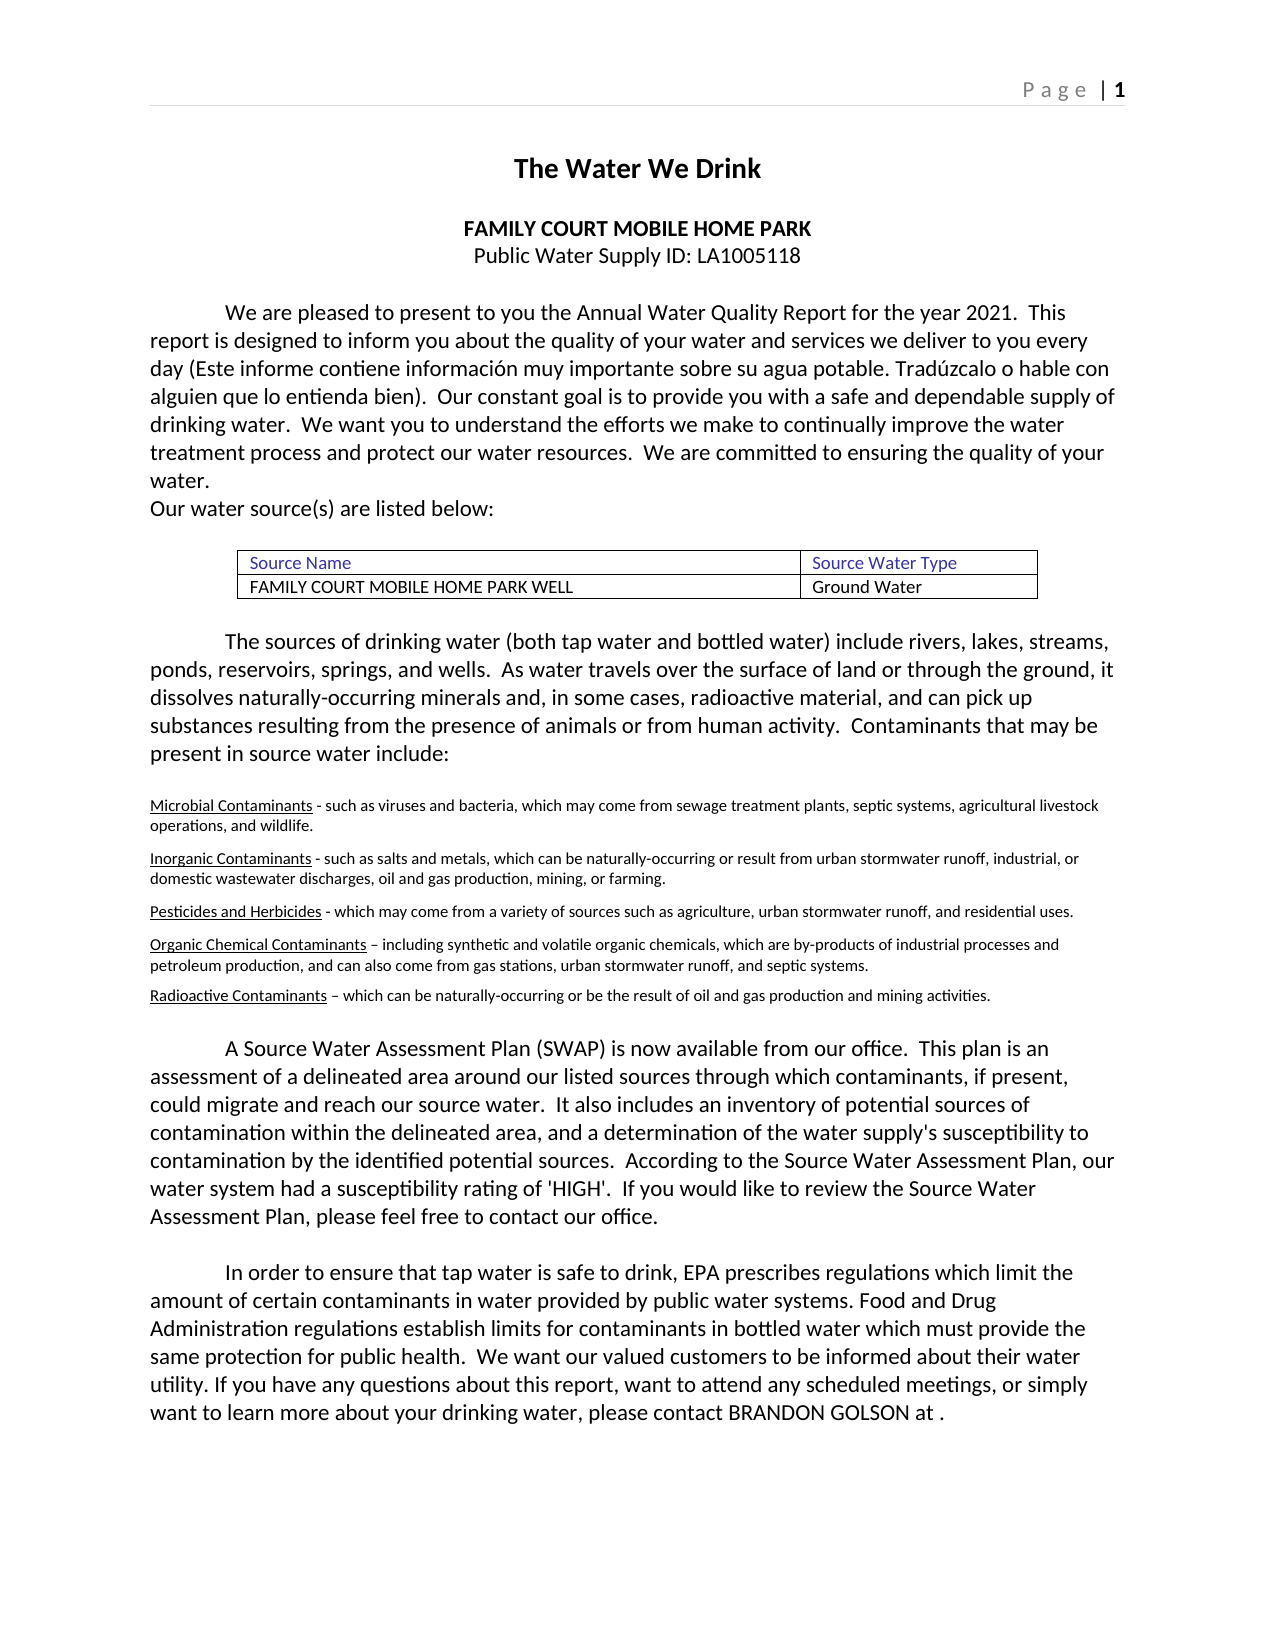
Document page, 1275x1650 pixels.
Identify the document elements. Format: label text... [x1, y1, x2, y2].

text FAMILY COURT MOBILE HOME PARK [150, 214, 1125, 242]
table_cell FAMILY COURT MOBILE HOME PARK WELL [238, 575, 800, 598]
text Our water source(s) are listed below: [150, 494, 1125, 522]
text Radioactive Contaminants – which can be naturally-occurring or be the result of oil and gas production and mining activities. [150, 986, 1125, 1006]
text Pesticides and Herbicides - which may come from a variety of sources such as agriculture, urban stormwater runoff, and residential uses. [150, 902, 1125, 922]
table_header Source Name [238, 551, 800, 574]
text The Water We Drink [150, 150, 1125, 186]
text We are pleased to present to you the Annual Water Quality Report for the year 2021. This report is designed to inform you about the quality of your water and services we deliver to you every day (Este informe contiene información muy importante sobre su agua potable. Tradúzcalo o hable con alguien que lo entienda bien). Our constant goal is to provide you with a safe and dependable supply of drinking water. We want you to understand the efforts we make to continually improve the water treatment process and protect our water resources. We are committed to ensuring the quality of your water. [150, 298, 1125, 494]
text Inorganic Contaminants - such as salts and metals, which can be naturally-occurring or result from urban stormwater runoff, industrial, or domestic wastewater discharges, oil and gas production, mining, or farming. [150, 848, 1125, 889]
text Organic Chemical Contaminants – including synthetic and volatile organic chemicals, which are by-products of industrial processes and petroleum production, and can also come from gas stations, urban stormwater runoff, and septic systems. [150, 935, 1125, 975]
text In order to ensure that tap water is safe to drink, EPA prescribes regulations which limit the amount of certain contaminants in water provided by public water systems. Food and Drug Administration regulations establish limits for contaminants in bottled water which must provide the same protection for public health. We want our valued customers to be informed about their water utility. If you have any questions about this report, want to attend any scheduled meetings, or simply want to learn more about your drinking water, please contact BRANDON GOLSON at . [150, 1258, 1125, 1426]
table_cell Ground Water [801, 575, 1037, 598]
text Public Water Supply ID: LA1005118 [150, 242, 1125, 270]
text Microbial Contaminants - such as viruses and bacteria, which may come from sewage treatment plants, septic systems, agricultural livestock operations, and wildlife. [150, 795, 1125, 836]
text A Source Water Assessment Plan (SWAP) is now available from our office. This plan is an assessment of a delineated area around our listed sources through which contaminants, if present, could migrate and reach our source water. It also includes an inventory of potential sources of contamination within the delineated area, and a determination of the water supply's susceptibility to contamination by the identified potential sources. According to the Source Water Assessment Plan, our water system had a susceptibility rating of 'HIGH'. If you would like to review the Source Water Assessment Plan, please feel free to contact our office. [150, 1034, 1125, 1230]
table_header Source Water Type [801, 551, 1037, 574]
text The sources of drinking water (both tap water and bottled water) include rivers, lakes, streams, ponds, reservoirs, springs, and wells. As water travels over the surface of land or through the ground, it dissolves naturally-occurring minerals and, in some cases, radioactive material, and can pick up substances resulting from the presence of animals or from human activity. Contaminants that may be present in source water include: [150, 627, 1125, 767]
